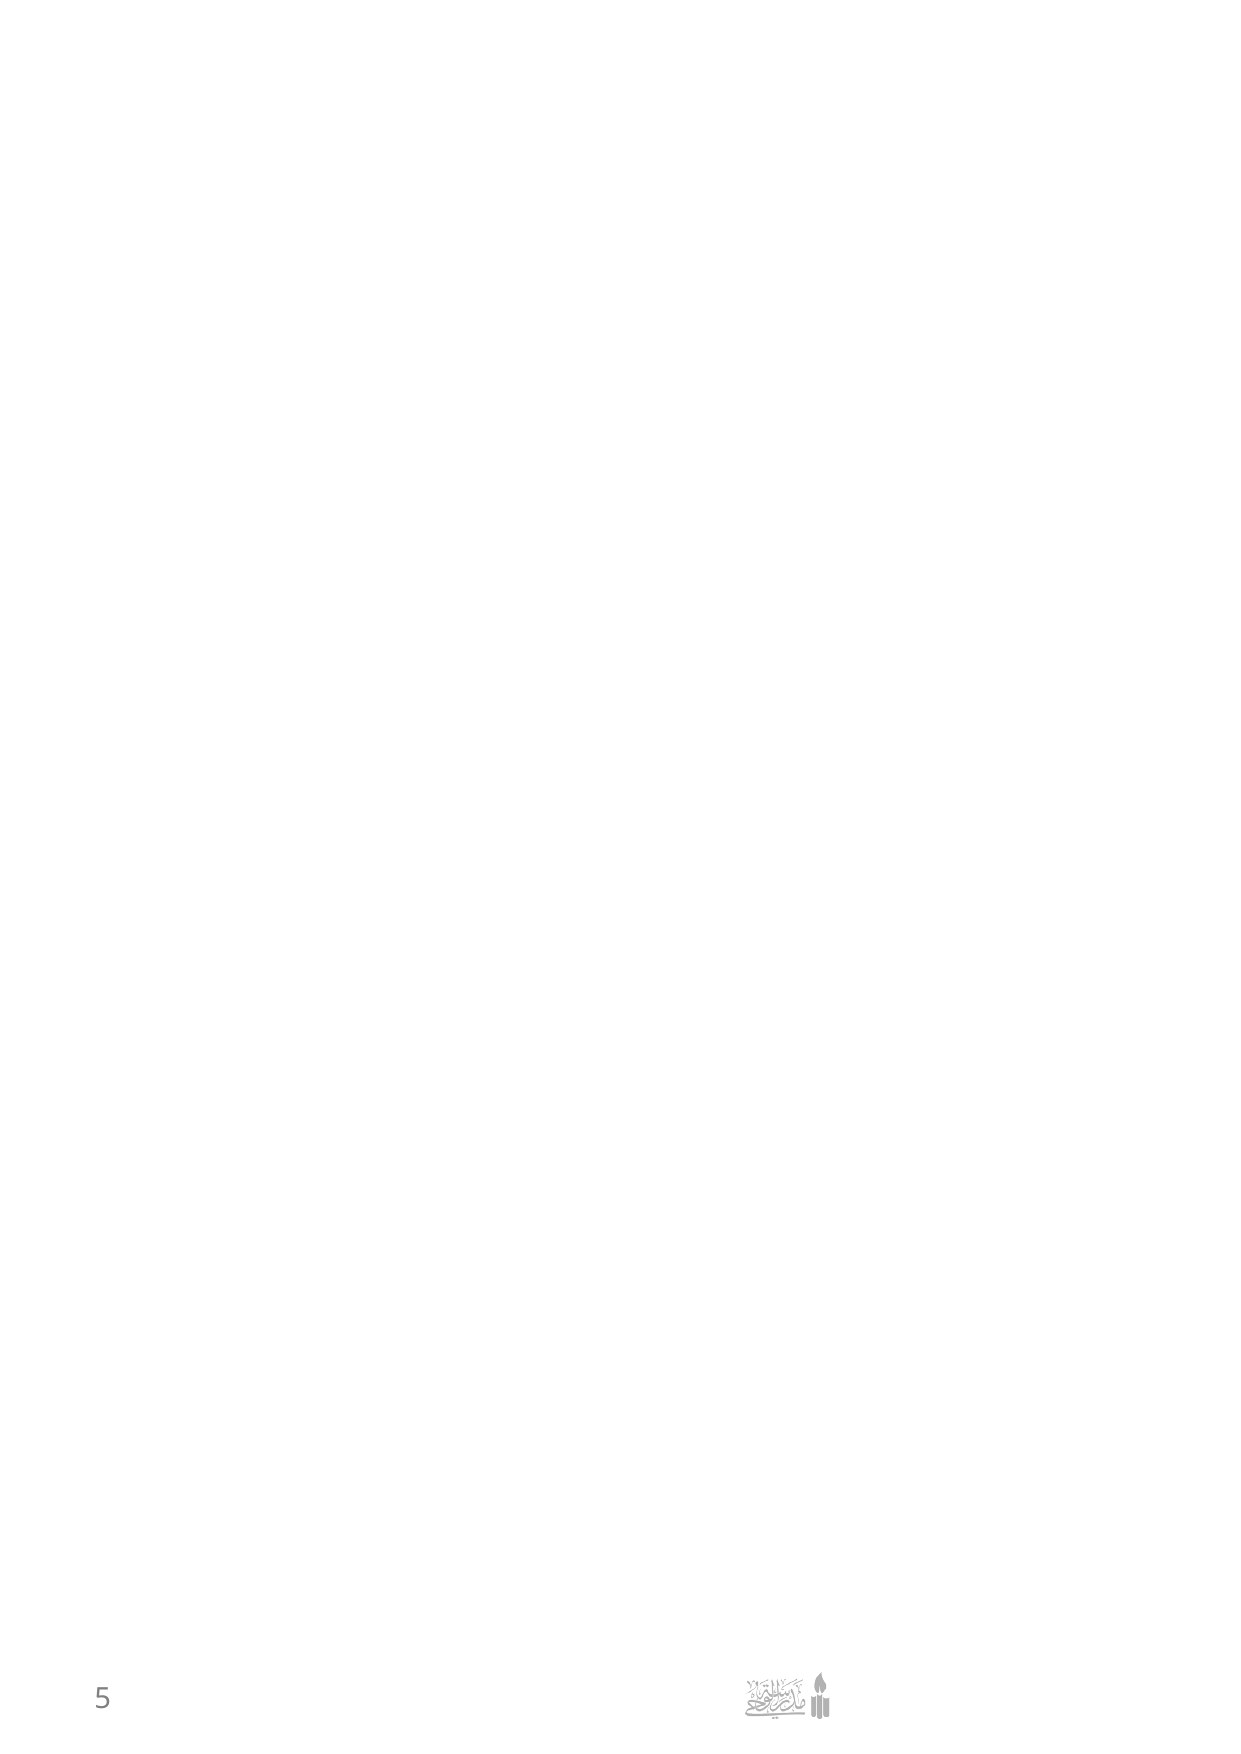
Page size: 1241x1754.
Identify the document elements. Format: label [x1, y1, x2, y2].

picture [745, 1672, 830, 1719]
